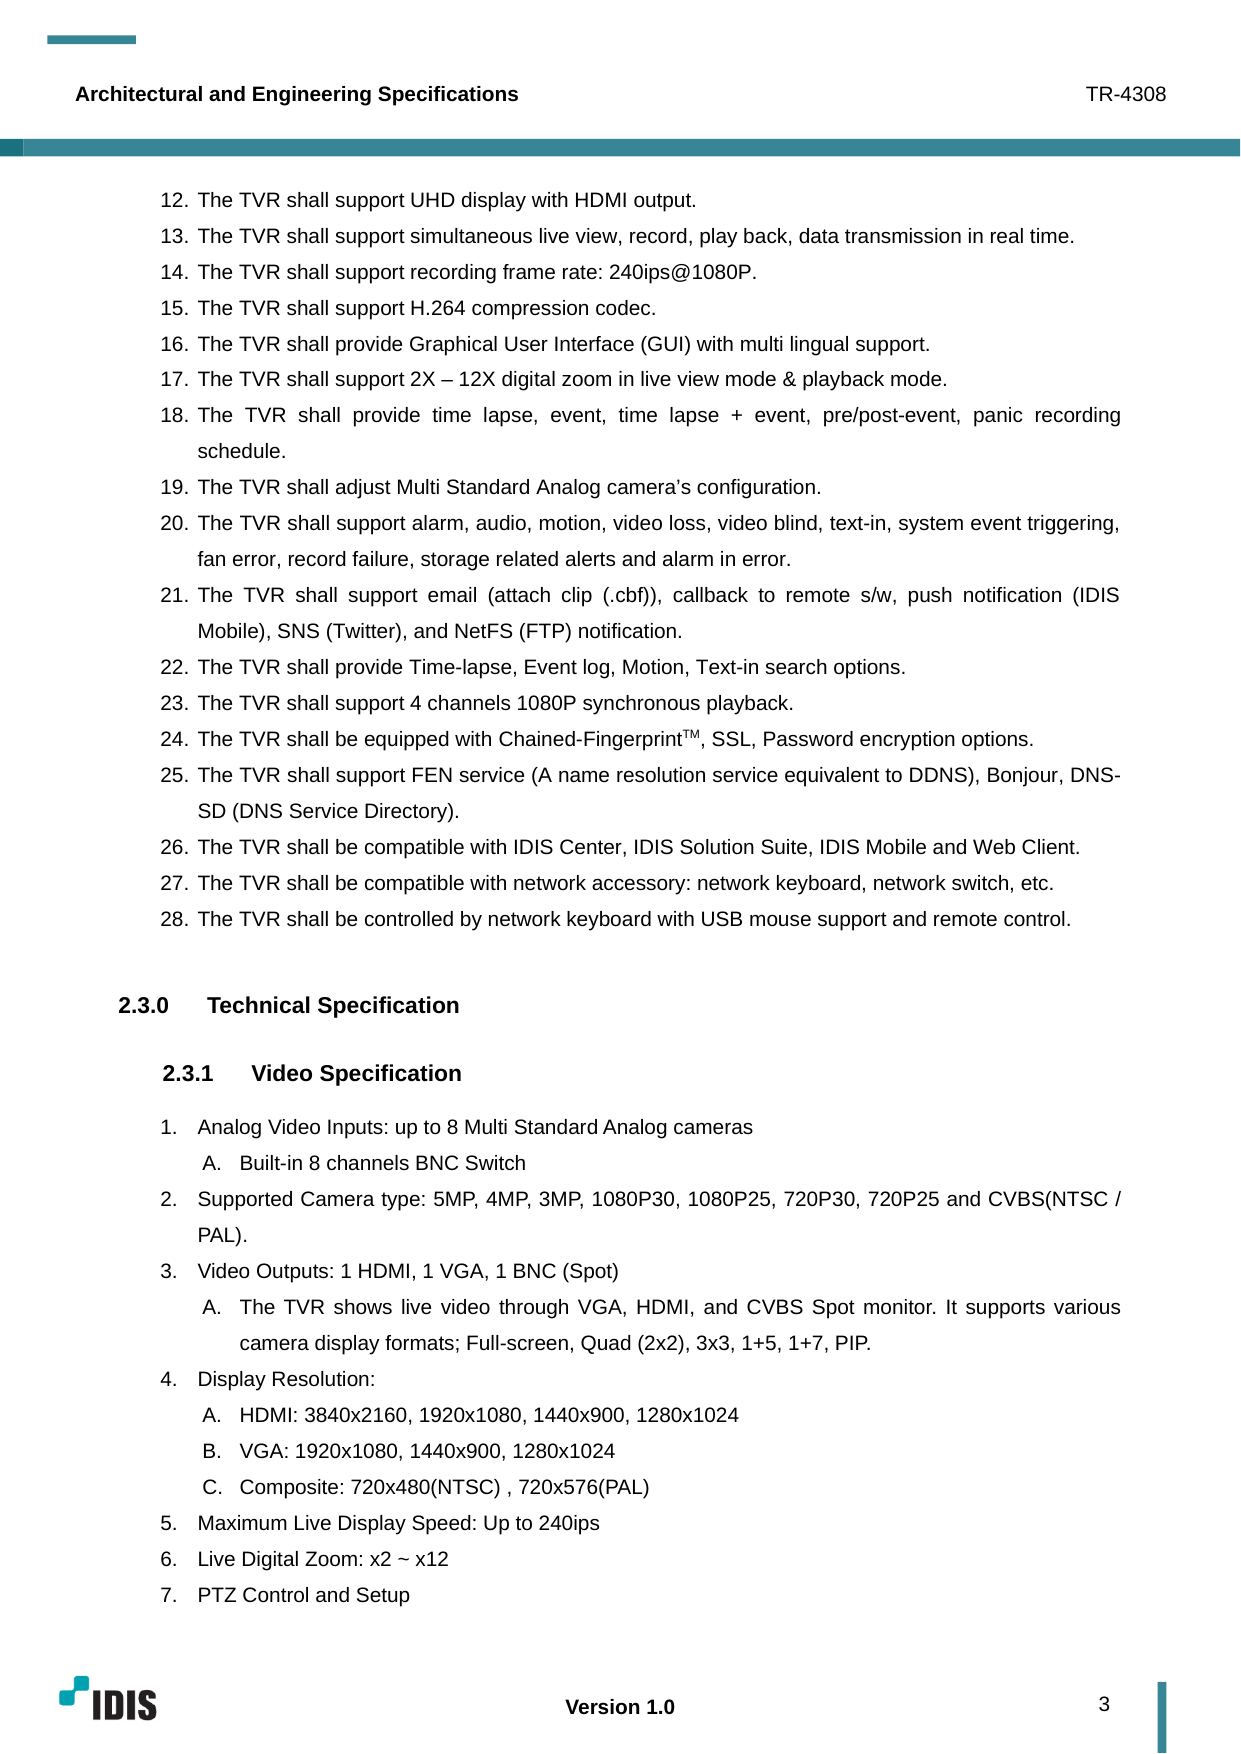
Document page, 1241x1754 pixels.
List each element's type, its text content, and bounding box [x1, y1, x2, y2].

list The TVR shall support recording frame rate: 240ips@1080P. [160, 259, 1122, 283]
list Composite: 720x480(NTSC) , 720x576(PAL) [202, 1474, 1122, 1498]
list PTZ Control and Setup [160, 1582, 1122, 1606]
list The TVR shall be compatible with IDIS Center, IDIS Solution Suite, IDIS Mobile and Web Client. [160, 834, 1122, 858]
list The TVR shall support H.264 compression codec. [160, 295, 1122, 319]
subtitle Video Specification [162, 1060, 1122, 1086]
list The TVR shall be controlled by network keyboard with USB mouse support and remote control. [160, 906, 1122, 930]
list Analog Video Inputs: up to 8 Multi Standard Analog cameras [160, 1115, 1122, 1139]
list Display Resolution: [160, 1367, 1122, 1391]
list The TVR shall support UHD display with HDMI output. [160, 188, 1122, 212]
list VGA: 1920x1080, 1440x900, 1280x1024 [202, 1439, 1122, 1463]
list The TVR shall support simultaneous live view, record, play back, data transmission in real time. [160, 223, 1122, 247]
list Video Outputs: 1 HDMI, 1 VGA, 1 BNC (Spot) [160, 1259, 1122, 1283]
list The TVR shall be equipped with Chained-FingerprintTM, SSL, Password encryption options. [160, 727, 1122, 751]
list The TVR shall adjust Multi Standard Analog camera’s configuration. [160, 475, 1122, 499]
list The TVR shall provide time lapse, event, time lapse + event, pre/post-event, panic recording schedule. [160, 403, 1122, 463]
list The TVR shall support email (attach clip (.cbf)), callback to remote s/w, push notification (IDIS Mobile), SNS (Twitter), and NetFS (FTP) notification. [160, 583, 1122, 643]
list The TVR shall provide Graphical User Interface (GUI) with multi lingual support. [160, 331, 1122, 355]
list The TVR shall support 4 channels 1080P synchronous playback. [160, 691, 1122, 715]
list The TVR shall support 2X – 12X digital zoom in live view mode & playback mode. [160, 367, 1122, 391]
picture [52, 1675, 175, 1723]
list The TVR shall be compatible with network accessory: network keyboard, network switch, etc. [160, 870, 1122, 894]
list The TVR shall support FEN service (A name resolution service equivalent to DDNS), Bonjour, DNS-SD (DNS Service Directory). [160, 763, 1122, 822]
list HDMI: 3840x2160, 1920x1080, 1440x900, 1280x1024 [202, 1403, 1122, 1427]
list Maximum Live Display Speed: Up to 240ips [160, 1511, 1122, 1534]
list Live Digital Zoom: x2 ~ x12 [160, 1546, 1122, 1570]
list Built-in 8 channels BNC Switch [202, 1151, 1122, 1175]
list The TVR shows live video through VGA, HDMI, and CVBS Spot monitor. It supports various camera display formats; Full-screen, Quad (2x2), 3x3, 1+5, 1+7, PIP. [202, 1295, 1122, 1355]
subtitle Technical Specification [118, 992, 1122, 1019]
list The TVR shall support alarm, audio, motion, video loss, video blind, text-in, system event triggering, fan error, record failure, storage related alerts and alarm in error. [160, 511, 1122, 571]
list Supported Camera type: 5MP, 4MP, 3MP, 1080P30, 1080P25, 720P30, 720P25 and CVBS(NTSC / PAL). [160, 1187, 1122, 1247]
list The TVR shall provide Time-lapse, Event log, Motion, Text-in search options. [160, 655, 1122, 679]
